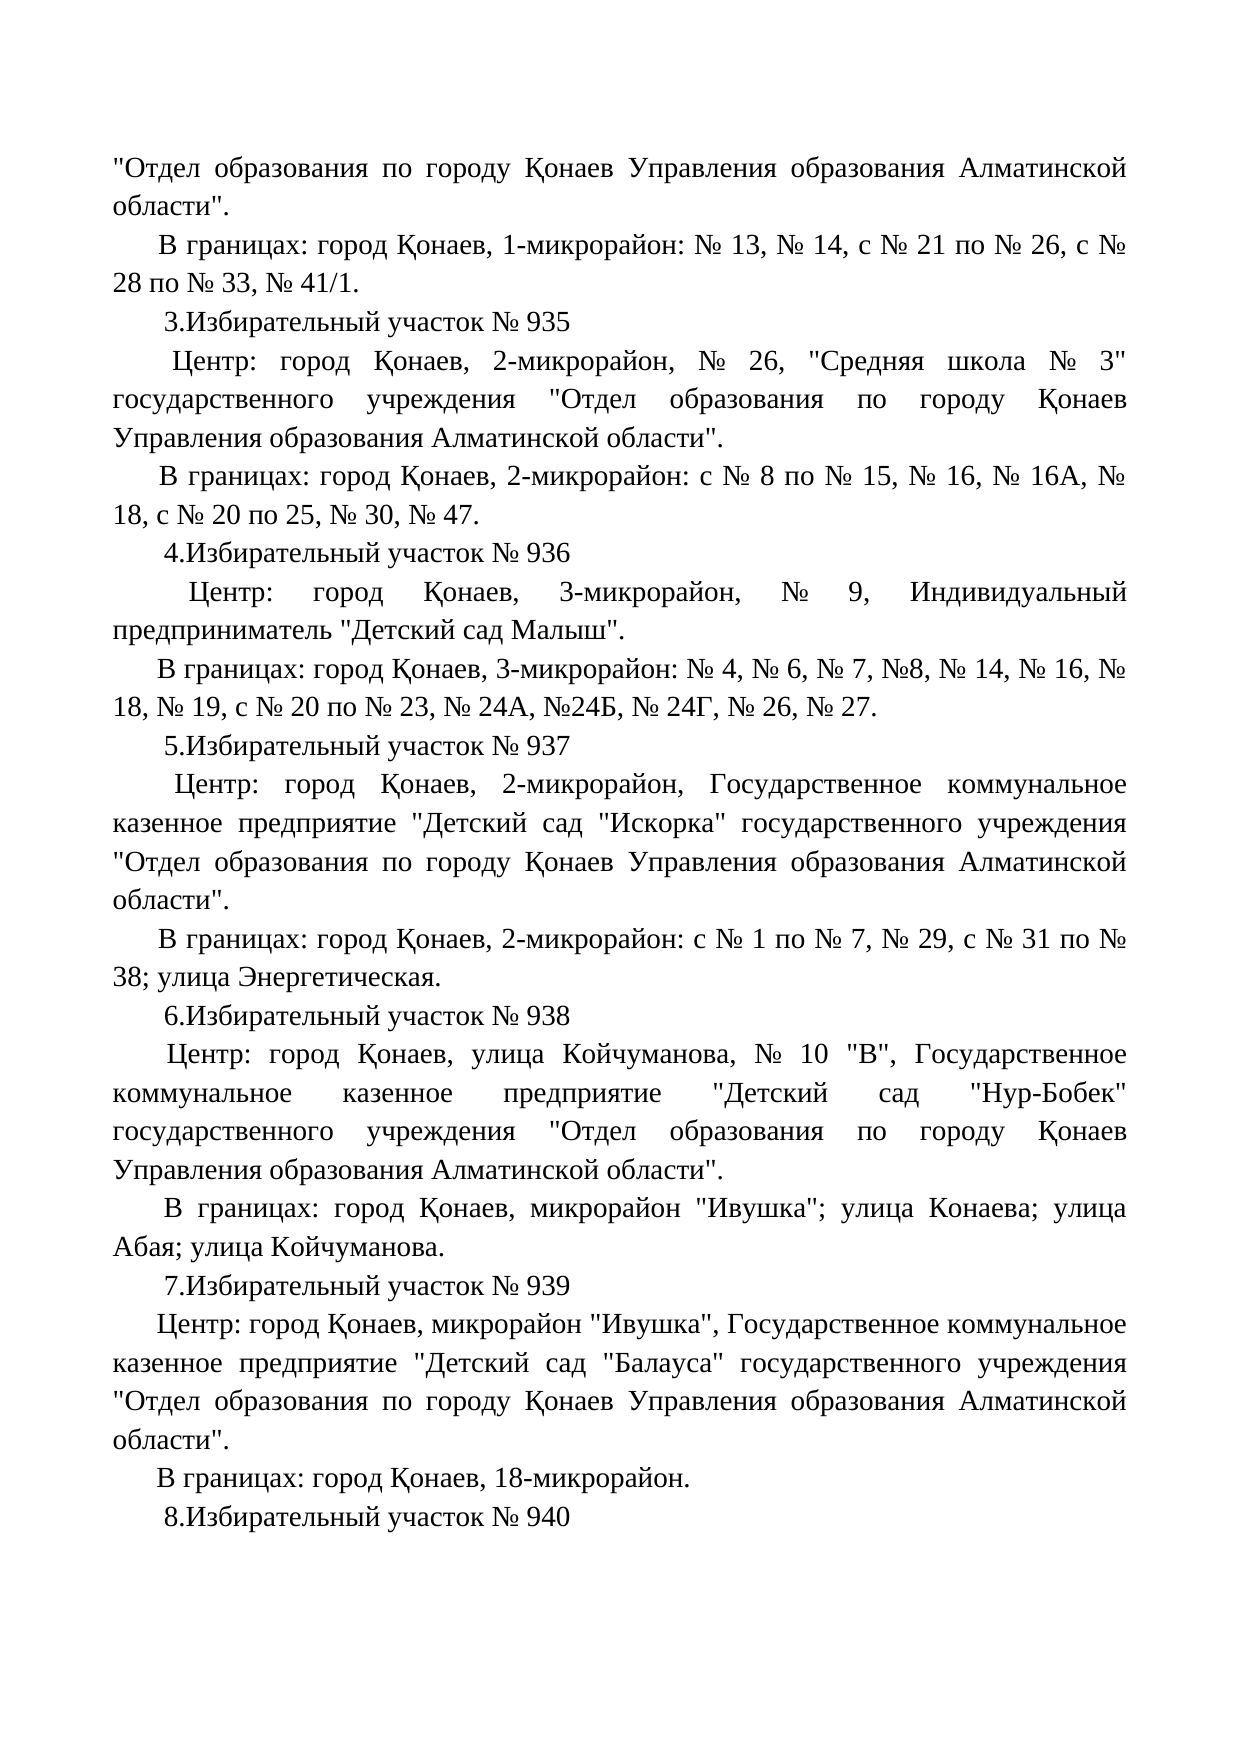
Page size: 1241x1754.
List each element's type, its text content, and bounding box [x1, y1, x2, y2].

text В границах: город Қонаев, 2-микрорайон: с № 8 по № 15, № 16, № 16А, № 18, с № 20 по 25, № 30, № 47. [112, 458, 1128, 530]
text Центр: город Қонаев, 2-микрорайон, Государственное коммунальное казенное предприятие "Детский сад "Искорка" государственного учреждения "Отдел образования по городу Қонаев Управления образования Алматинской области". [112, 767, 1128, 916]
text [112, 150, 1128, 222]
text В границах: город Қонаев, 1-микрорайон: № 13, № 14, с № 21 по № 26, с № 28 по № 33, № 41/1. [112, 227, 1128, 299]
text 5.Избирательный участок № 937 [112, 728, 1128, 762]
text Центр: город Қонаев, 2-микрорайон, № 26, "Средняя школа № 3" государственного учреждения "Отдел образования по городу Қонаев Управления образования Алматинской области". [112, 343, 1128, 453]
text Центр: город Қонаев, 3-микрорайон, № 9, Индивидуальный предприниматель "Детский сад Малыш". [112, 574, 1128, 646]
text Центр: город Қонаев, микрорайон "Ивушка", Государственное коммунальное казенное предприятие "Детский сад "Балауса" государственного учреждения "Отдел образования по городу Қонаев Управления образования Алматинской области". [112, 1306, 1128, 1455]
text В границах: город Қонаев, микрорайон "Ивушка"; улица Конаева; улица Абая; улица Койчуманова. [112, 1191, 1128, 1263]
text В границах: город Қонаев, 18-микрорайон. [112, 1460, 1128, 1494]
text 4.Избирательный участок № 936 [112, 535, 1128, 569]
text 8.Избирательный участок № 940 [112, 1499, 1128, 1532]
text 7.Избирательный участок № 939 [112, 1268, 1128, 1301]
text 3.Избирательный участок № 935 [112, 304, 1128, 338]
text Центр: город Қонаев, улица Койчуманова, № 10 "В", Государственное коммунальное казенное предприятие "Детский сад "Нур-Бобек" государственного учреждения "Отдел образования по городу Қонаев Управления образования Алматинской области". [112, 1036, 1128, 1186]
text В границах: город Қонаев, 2-микрорайон: с № 1 по № 7, № 29, с № 31 по № 38; улица Энергетическая. [112, 921, 1128, 993]
text В границах: город Қонаев, 3-микрорайон: № 4, № 6, № 7, №8, № 14, № 16, № 18, № 19, с № 20 по № 23, № 24А, №24Б, № 24Г, № 26, № 27. [112, 651, 1128, 723]
text 6.Избирательный участок № 938 [112, 998, 1128, 1031]
